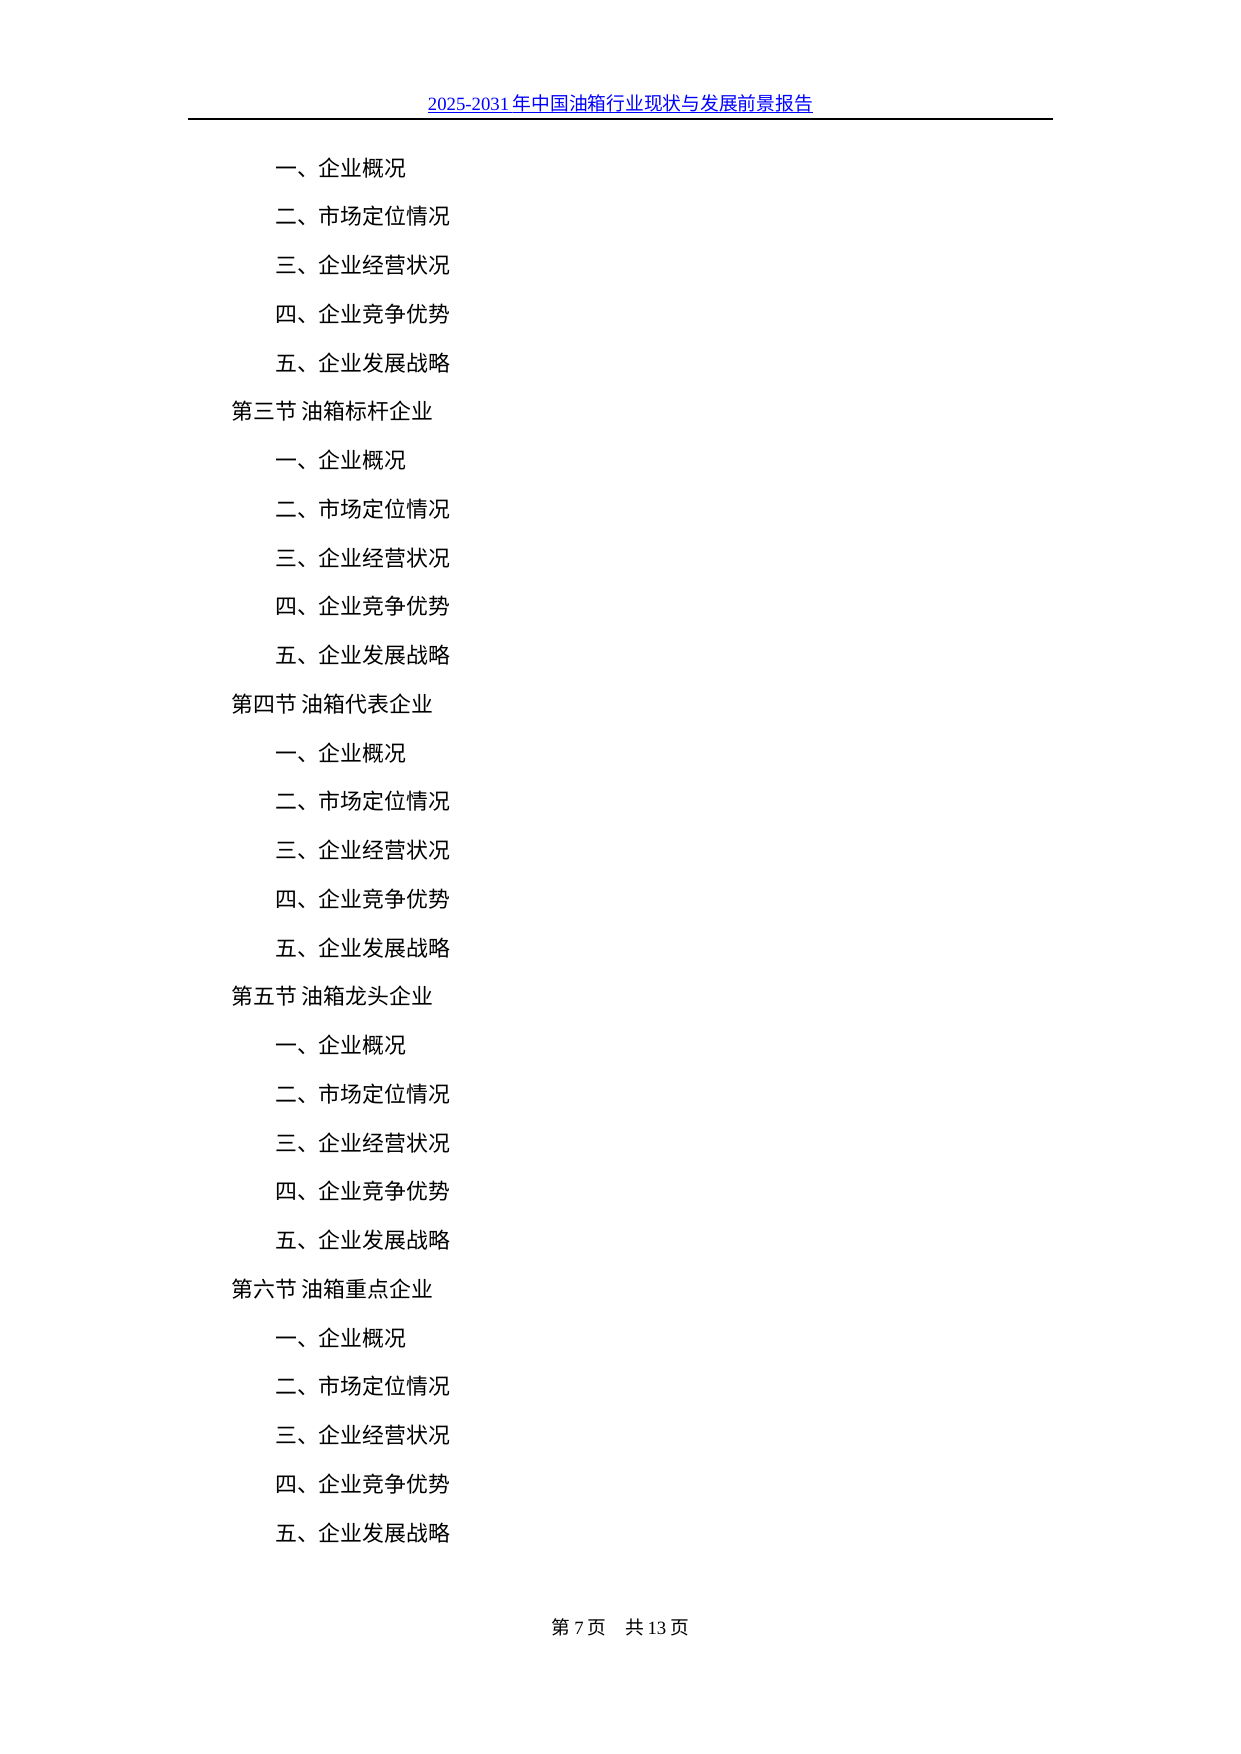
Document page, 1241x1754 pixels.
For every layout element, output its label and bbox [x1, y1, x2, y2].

text [187, 150, 1053, 1548]
